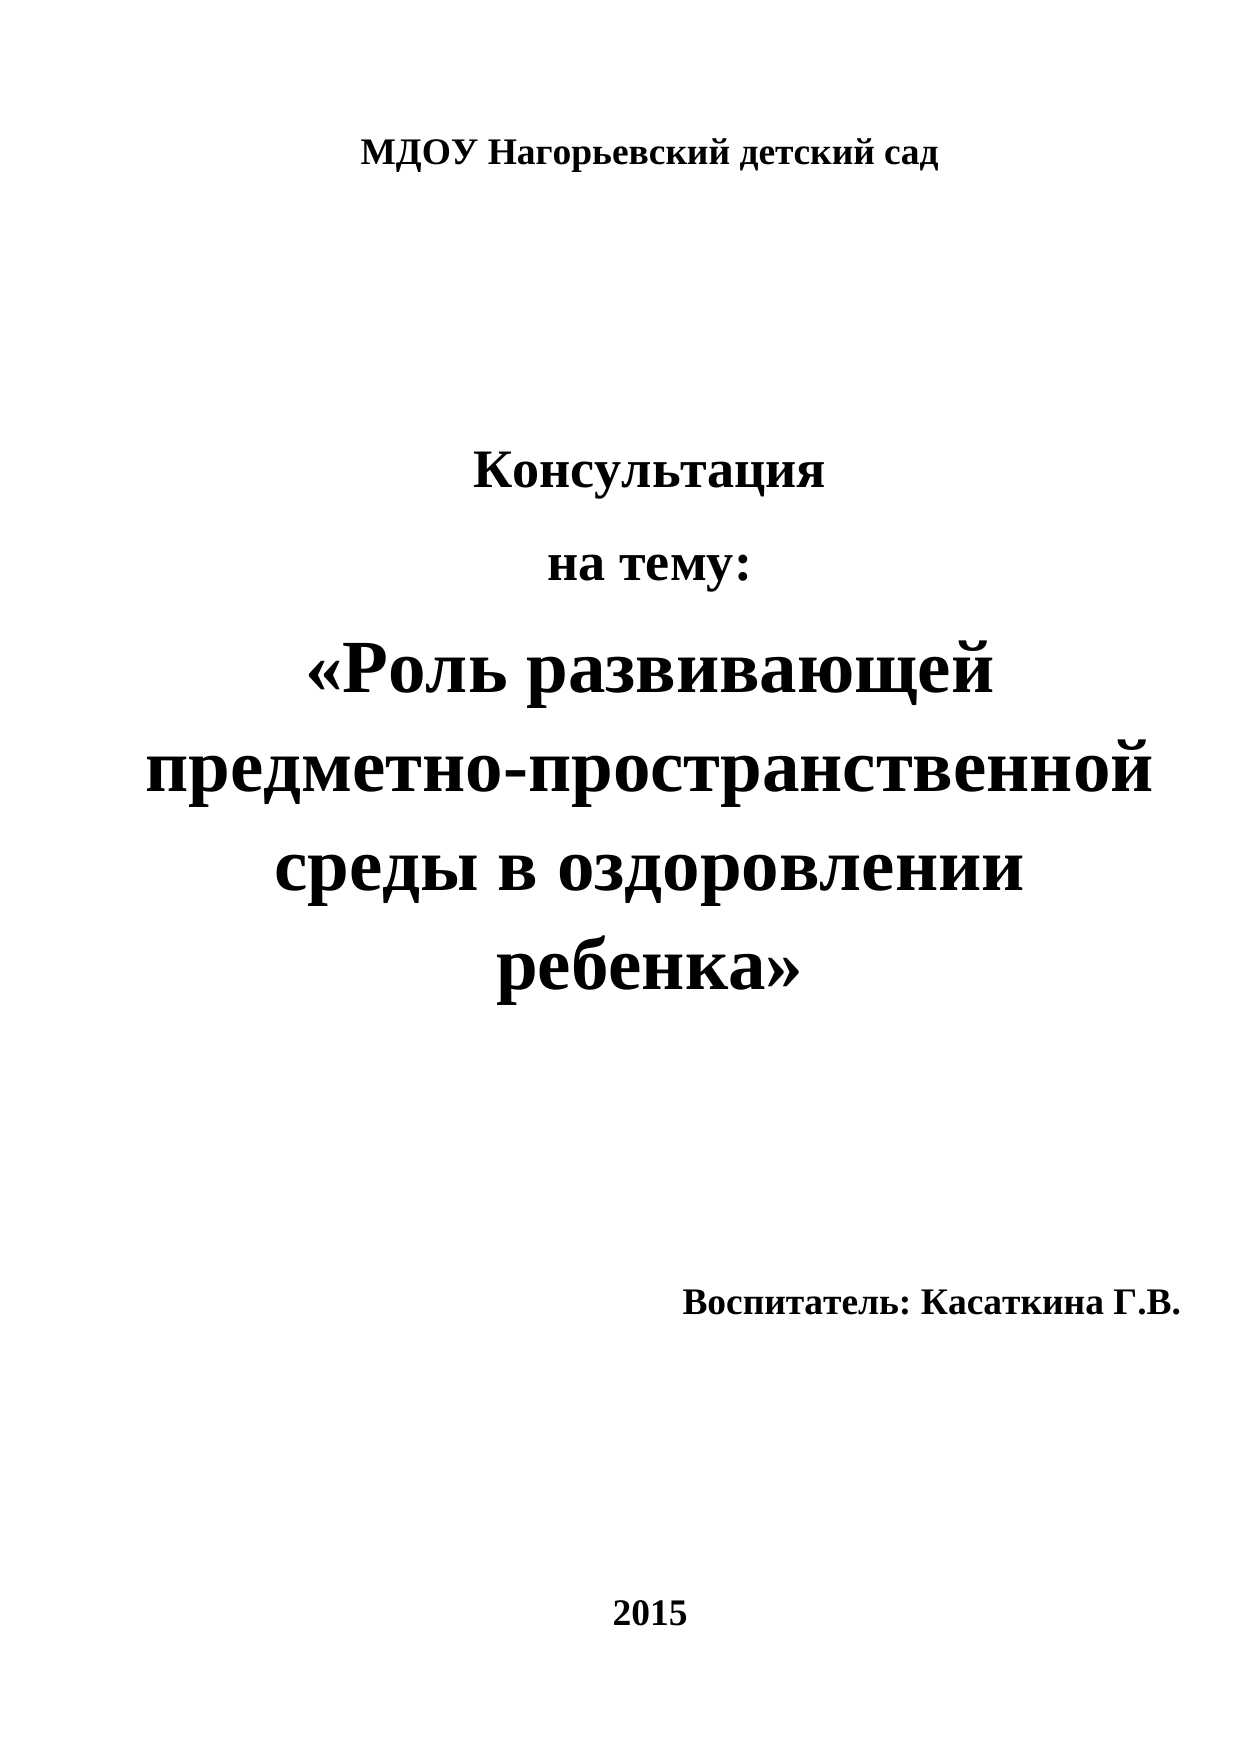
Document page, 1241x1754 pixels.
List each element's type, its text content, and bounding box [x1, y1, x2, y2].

text МДОУ Нагорьевский детский сад [118, 129, 1181, 173]
text Консультация [118, 437, 1181, 500]
text «Роль развивающей предметно-пространственной среды в оздоровлении ребенка» [118, 622, 1181, 1006]
text на тему: [118, 530, 1181, 592]
text Воспитатель: Касаткина Г.В. [118, 1280, 1181, 1323]
text 2015 [118, 1590, 1181, 1633]
